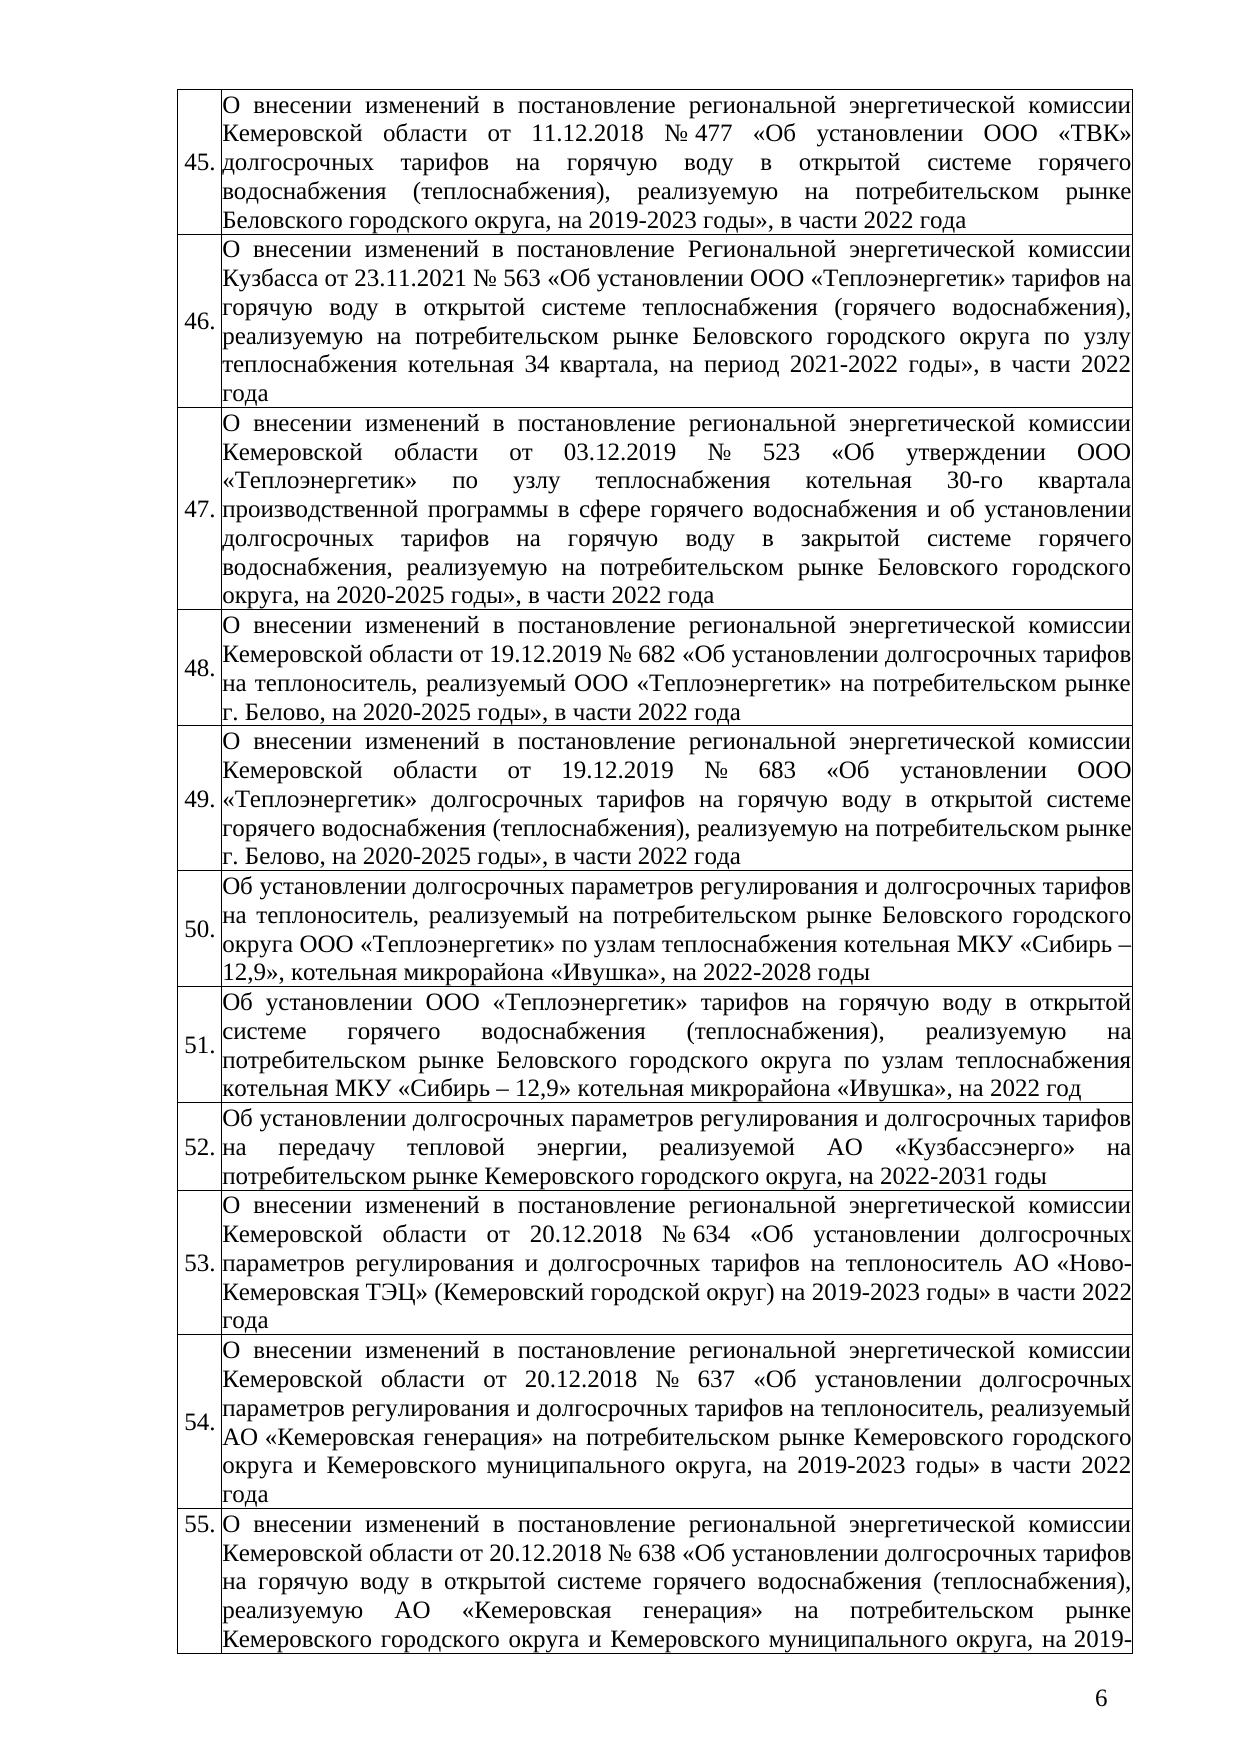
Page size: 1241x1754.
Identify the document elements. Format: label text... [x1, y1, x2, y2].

table_cell 46. [178, 235, 221, 407]
table_cell О внесении изменений в постановление региональной энергетической комиссии Кемеровской области от 20.12.2018 № 634 «Об установлении долгосрочных параметров регулирования и долгосрочных тарифов на теплоноситель АО «Ново-Кемеровская ТЭЦ» (Кемеровский городской округ) на 2019-2023 годы» в части 2022 года [222, 1191, 1132, 1334]
table_cell Об установлении долгосрочных параметров регулирования и долгосрочных тарифов на передачу тепловой энергии, реализуемой АО «Кузбассэнерго» на потребительском рынке Кемеровского городского округа, на 2022-2031 годы [222, 1103, 1132, 1189]
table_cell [222, 1509, 1132, 1653]
table_cell О внесении изменений в постановление региональной энергетической комиссии Кемеровской области от 19.12.2019 № 682 «Об установлении долгосрочных тарифов на теплоноситель, реализуемый ООО «Теплоэнергетик» на потребительском рынке г. Белово, на 2020-2025 годы», в части 2022 года [222, 610, 1132, 725]
table_cell 50. [178, 871, 221, 986]
table_cell 53. [178, 1191, 221, 1334]
table_cell Об установлении долгосрочных параметров регулирования и долгосрочных тарифов на теплоноситель, реализуемый на потребительском рынке Беловского городского округа ООО «Теплоэнергетик» по узлам теплоснабжения котельная МКУ «Сибирь – 12,9», котельная микрорайона «Ивушка», на 2022-2028 годы [222, 871, 1132, 986]
table_cell Об установлении ООО «Теплоэнергетик» тарифов на горячую воду в открытой системе горячего водоснабжения (теплоснабжения), реализуемую на потребительском рынке Беловского городского округа по узлам теплоснабжения котельная МКУ «Сибирь – 12,9» котельная микрорайона «Ивушка», на 2022 год [222, 987, 1132, 1102]
table_cell 49. [178, 726, 221, 870]
table_cell 55. [178, 1509, 221, 1653]
table_cell О внесении изменений в постановление Региональной энергетической комиссии Кузбасса от 23.11.2021 № 563 «Об установлении ООО «Теплоэнергетик» тарифов на горячую воду в открытой системе теплоснабжения (горячего водоснабжения), реализуемую на потребительском рынке Беловского городского округа по узлу теплоснабжения котельная 34 квартала, на период 2021-2022 годы», в части 2022 года [222, 235, 1132, 407]
table_cell 51. [178, 987, 221, 1102]
table_cell 54. [178, 1335, 221, 1508]
table_cell О внесении изменений в постановление региональной энергетической комиссии Кемеровской области от 11.12.2018 № 477 «Об установлении ООО «ТВК» долгосрочных тарифов на горячую воду в открытой системе горячего водоснабжения (теплоснабжения), реализуемую на потребительском рынке Беловского городского округа, на 2019-2023 годы», в части 2022 года [222, 90, 1132, 233]
table_cell О внесении изменений в постановление региональной энергетической комиссии Кемеровской области от 03.12.2019 № 523 «Об утверждении ООО «Теплоэнергетик» по узлу теплоснабжения котельная 30-го квартала производственной программы в сфере горячего водоснабжения и об установлении долгосрочных тарифов на горячую воду в закрытой системе горячего водоснабжения, реализуемую на потребительском рынке Беловского городского округа, на 2020-2025 годы», в части 2022 года [222, 408, 1132, 609]
table_cell О внесении изменений в постановление региональной энергетической комиссии Кемеровской области от 19.12.2019 № 683 «Об установлении ООО «Теплоэнергетик» долгосрочных тарифов на горячую воду в открытой системе горячего водоснабжения (теплоснабжения), реализуемую на потребительском рынке г. Белово, на 2020-2025 годы», в части 2022 года [222, 726, 1132, 870]
table_cell О внесении изменений в постановление региональной энергетической комиссии Кемеровской области от 20.12.2018 № 637 «Об установлении долгосрочных параметров регулирования и долгосрочных тарифов на теплоноситель, реализуемый АО «Кемеровская генерация» на потребительском рынке Кемеровского городского округа и Кемеровского муниципального округа, на 2019-2023 годы» в части 2022 года [222, 1335, 1132, 1508]
table_cell 47. [178, 408, 221, 609]
table_cell 48. [178, 610, 221, 725]
table_cell 45. [178, 90, 221, 233]
table_cell 52. [178, 1103, 221, 1189]
